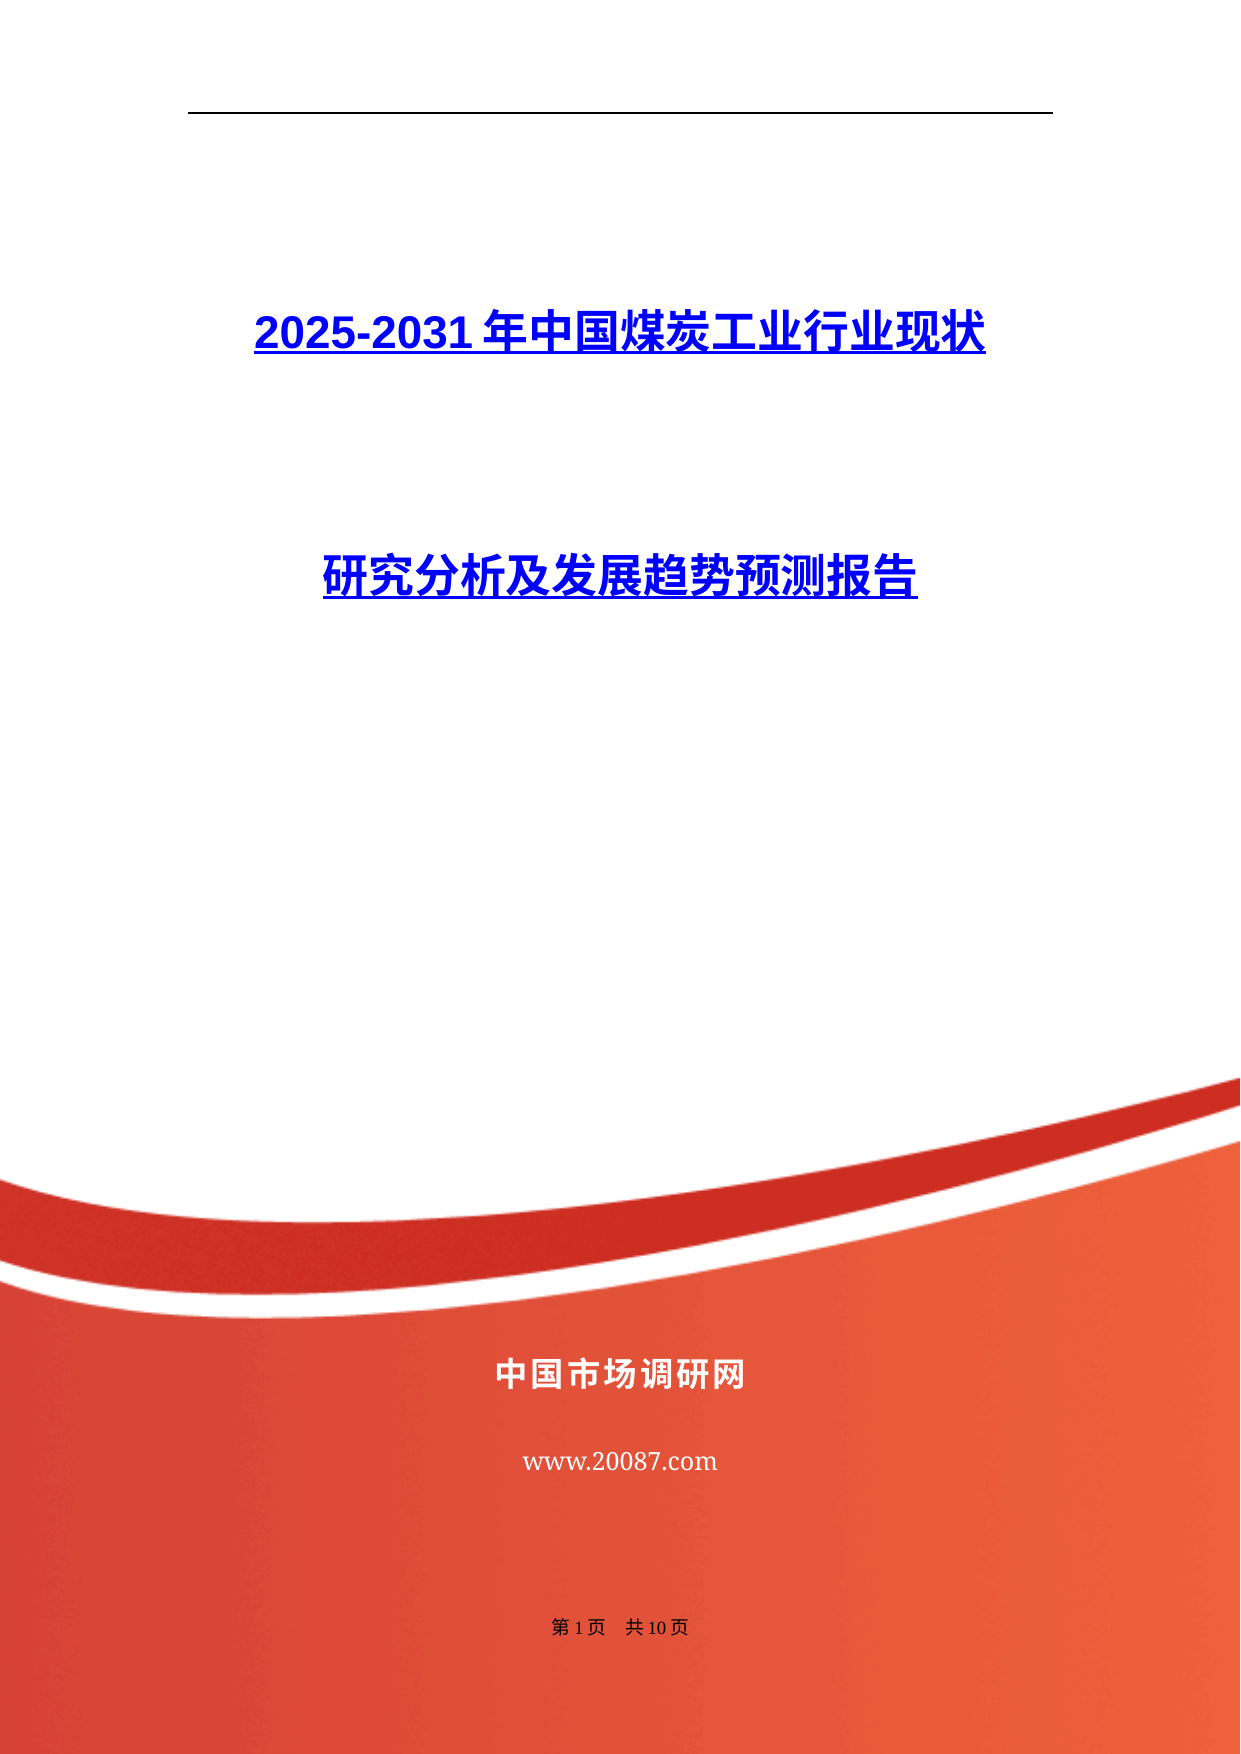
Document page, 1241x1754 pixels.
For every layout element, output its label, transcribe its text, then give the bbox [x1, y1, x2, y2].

table_header 2025-2031年中国煤炭工业行业现状研究分析及发展趋势预测报告 [188, 207, 1053, 773]
text www.20087.com [187, 1428, 1053, 1493]
picture [0, 1006, 1241, 1754]
subtitle 中国市场调研网 [187, 1339, 1053, 1404]
